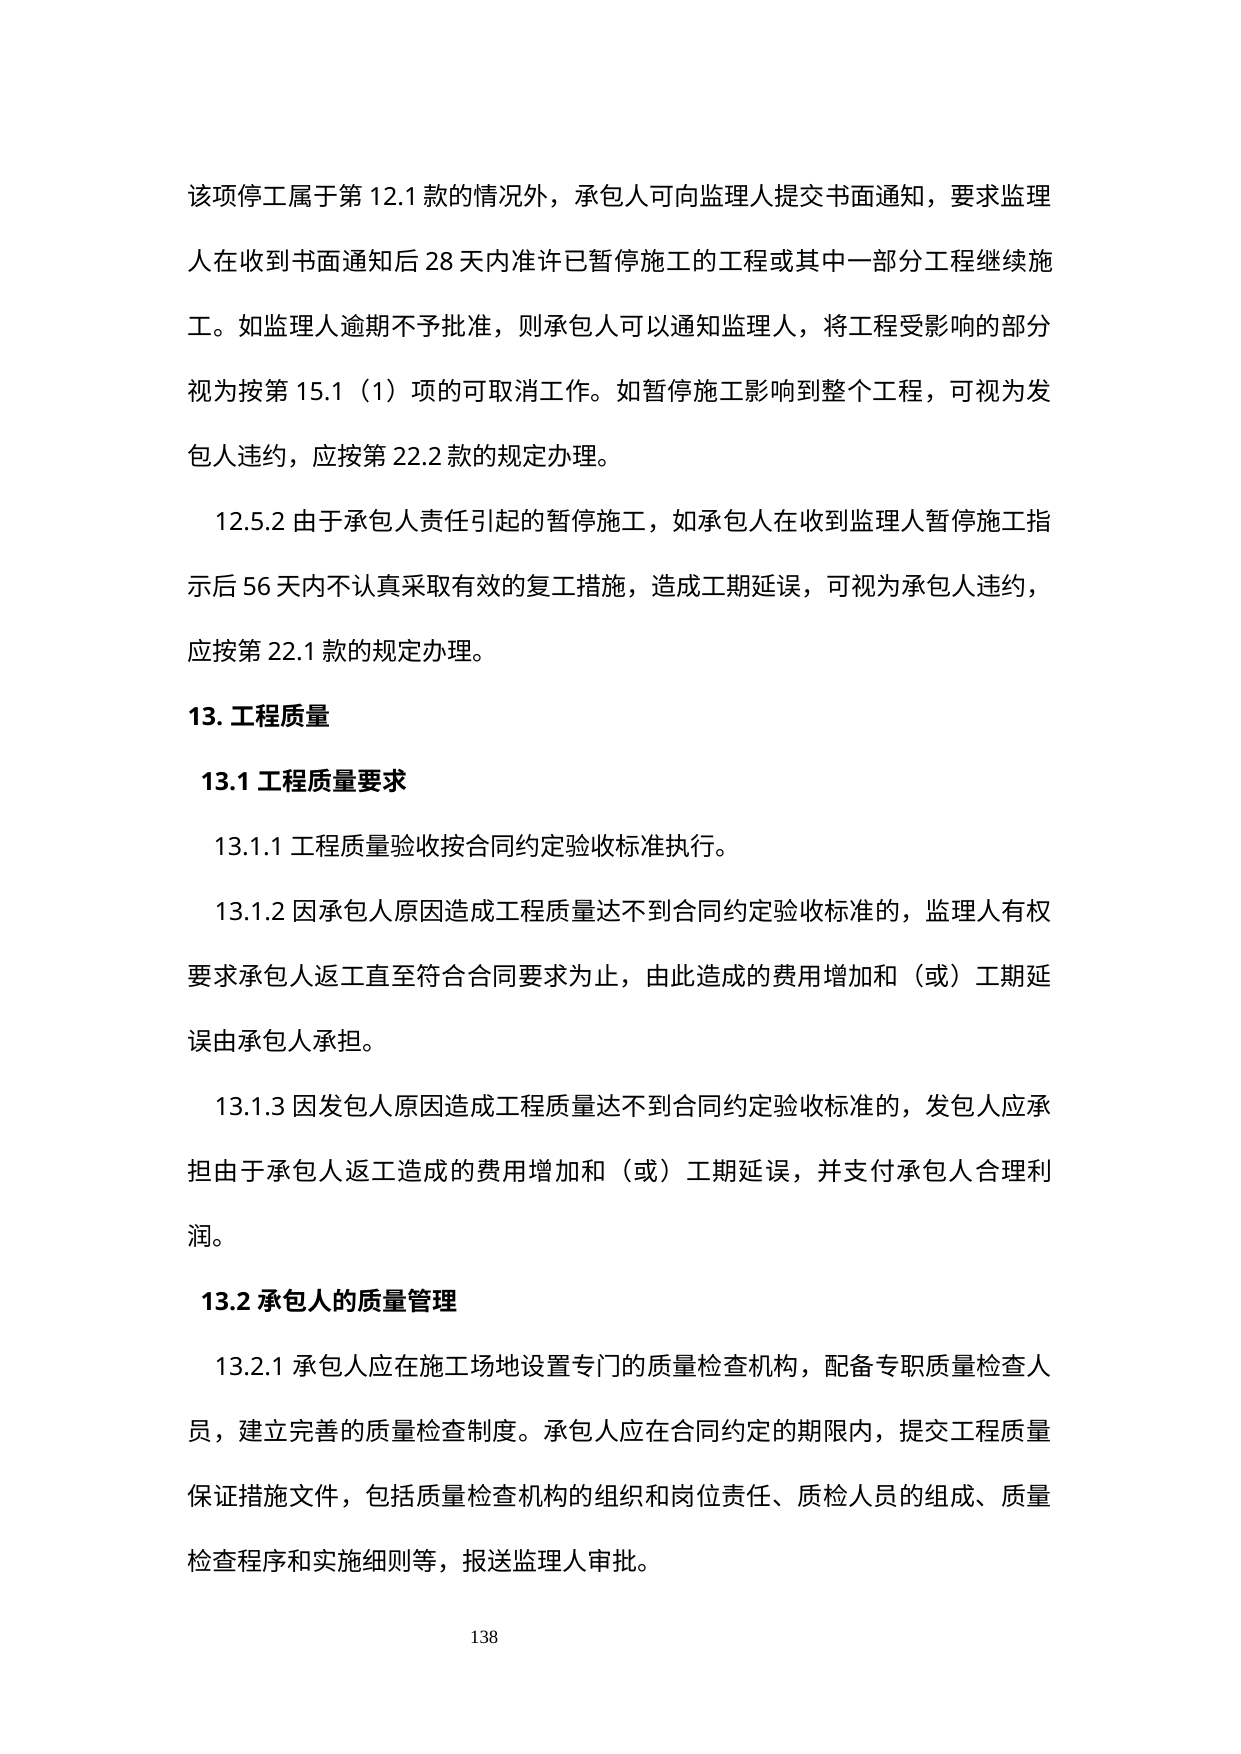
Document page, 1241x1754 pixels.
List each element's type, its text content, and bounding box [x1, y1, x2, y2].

text 12.5.2 由于承包人责任引起的暂停施工，如承包人在收到监理人暂停施工指示后56天内不认真采取有效的复工措施，造成工期延误，可视为承包人违约，应按第22.1款的规定办理。 [187, 487, 1053, 682]
text 13.1.1 工程质量验收按合同约定验收标准执行。 [187, 812, 1053, 877]
subtitle 13. 工程质量 [187, 682, 1053, 747]
subtitle 13.2 承包人的质量管理 [187, 1267, 1053, 1332]
text 13.2.1 承包人应在施工场地设置专门的质量检查机构，配备专职质量检查人员，建立完善的质量检查制度。承包人应在合同约定的期限内，提交工程质量保证措施文件，包括质量检查机构的组织和岗位责任、质检人员的组成、质量检查程序和实施细则等，报送监理人审批。 [187, 1332, 1053, 1592]
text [187, 162, 1053, 487]
text 13.1.2 因承包人原因造成工程质量达不到合同约定验收标准的，监理人有权要求承包人返工直至符合合同要求为止，由此造成的费用增加和（或）工期延误由承包人承担。 [187, 877, 1053, 1072]
text 13.1.3 因发包人原因造成工程质量达不到合同约定验收标准的，发包人应承担由于承包人返工造成的费用增加和（或）工期延误，并支付承包人合理利润。 [187, 1072, 1053, 1267]
subtitle 13.1 工程质量要求 [187, 747, 1053, 812]
